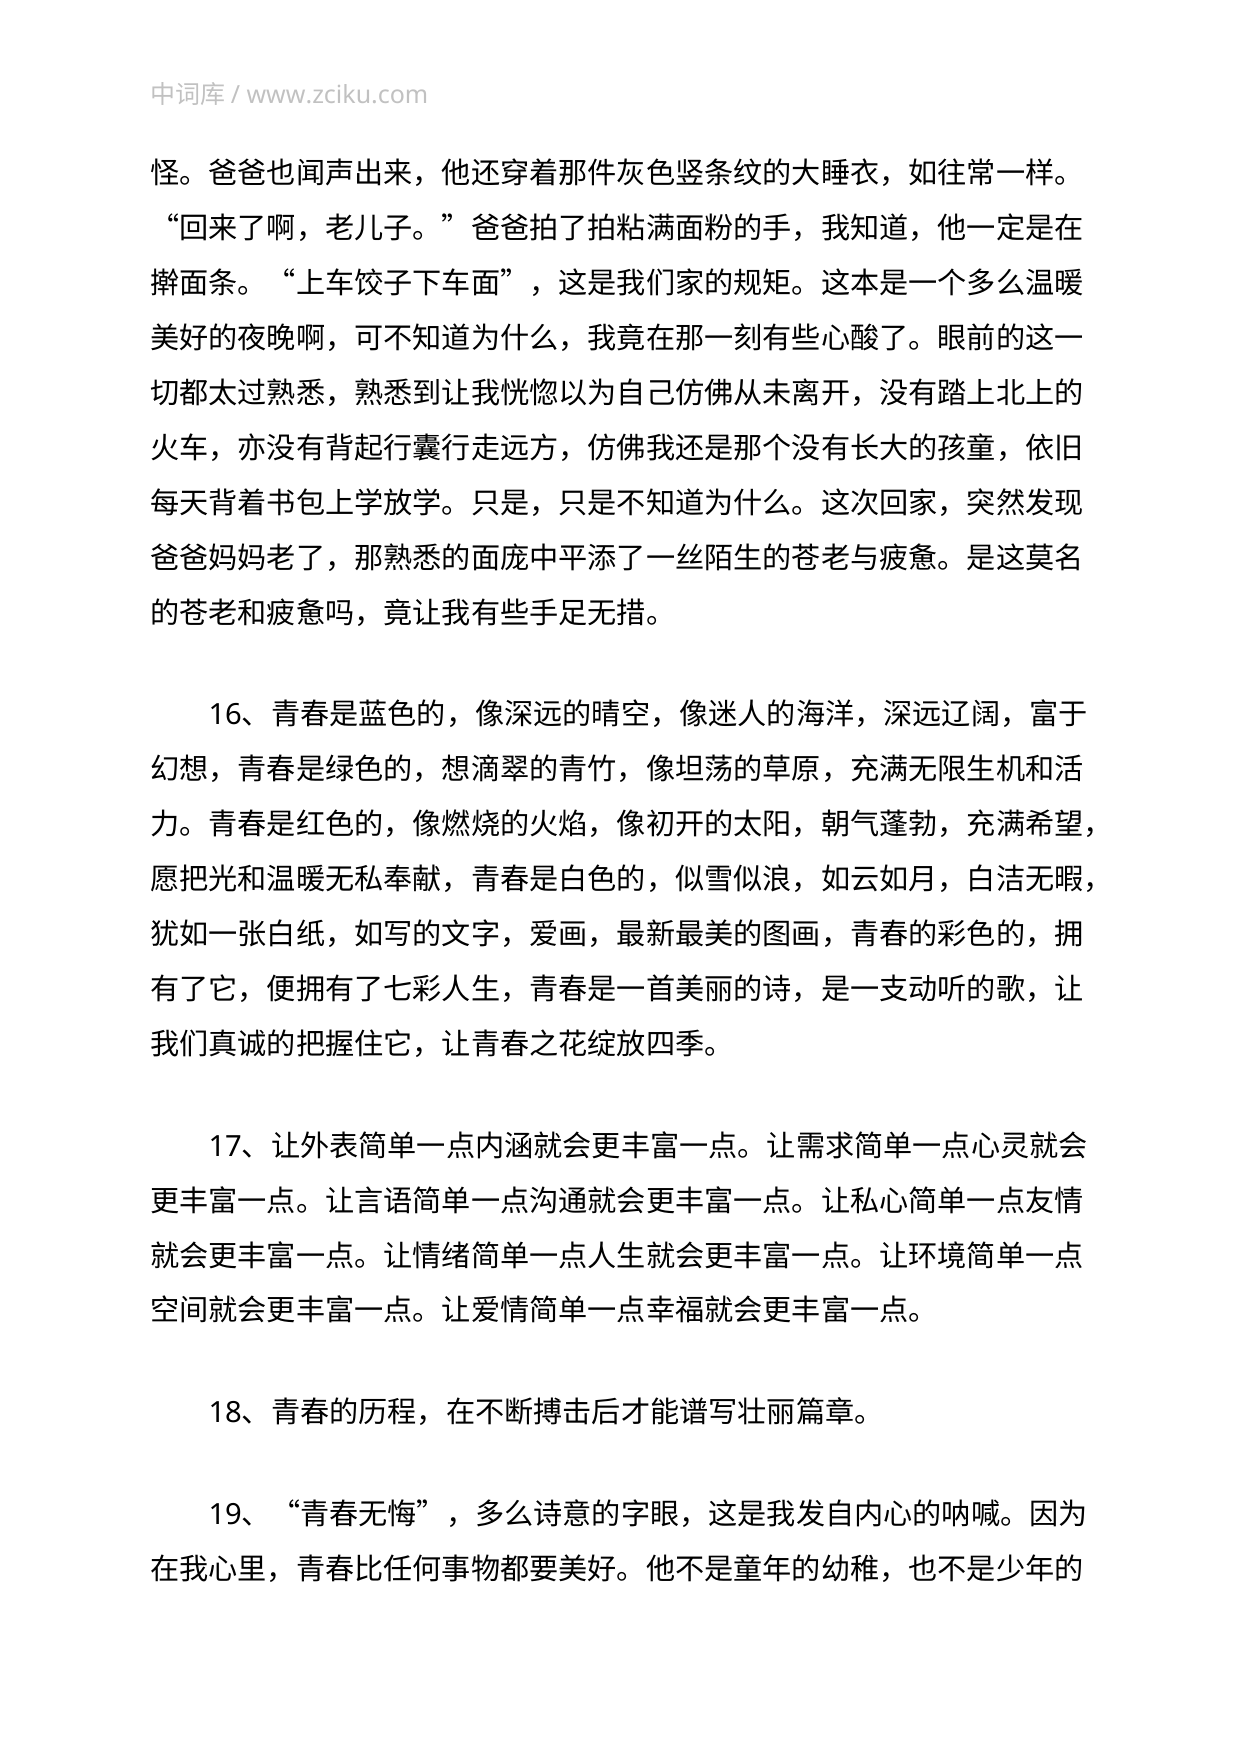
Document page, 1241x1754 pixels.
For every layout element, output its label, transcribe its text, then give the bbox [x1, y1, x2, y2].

text 16、青春是蓝色的，像深远的晴空，像迷人的海洋，深远辽阔，富于幻想，青春是绿色的，想滴翠的青竹，像坦荡的草原，充满无限生机和活力。青春是红色的，像燃烧的火焰，像初开的太阳，朝气蓬勃，充满希望，愿把光和温暖无私奉献，青春是白色的，似雪似浪，如云如月，白洁无暇，犹如一张白纸，如写的文字，爱画，最新最美的图画，青春的彩色的，拥有了它，便拥有了七彩人生，青春是一首美丽的诗，是一支动听的歌，让我们真诚的把握住它，让青春之花绽放四季。 [150, 691, 1090, 1063]
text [150, 1491, 1090, 1588]
text 17、让外表简单一点内涵就会更丰富一点。让需求简单一点心灵就会更丰富一点。让言语简单一点沟通就会更丰富一点。让私心简单一点友情就会更丰富一点。让情绪简单一点人生就会更丰富一点。让环境简单一点空间就会更丰富一点。让爱情简单一点幸福就会更丰富一点。 [150, 1122, 1090, 1329]
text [150, 150, 1090, 631]
text 18、青春的历程，在不断搏击后才能谱写壮丽篇章。 [150, 1389, 1090, 1431]
